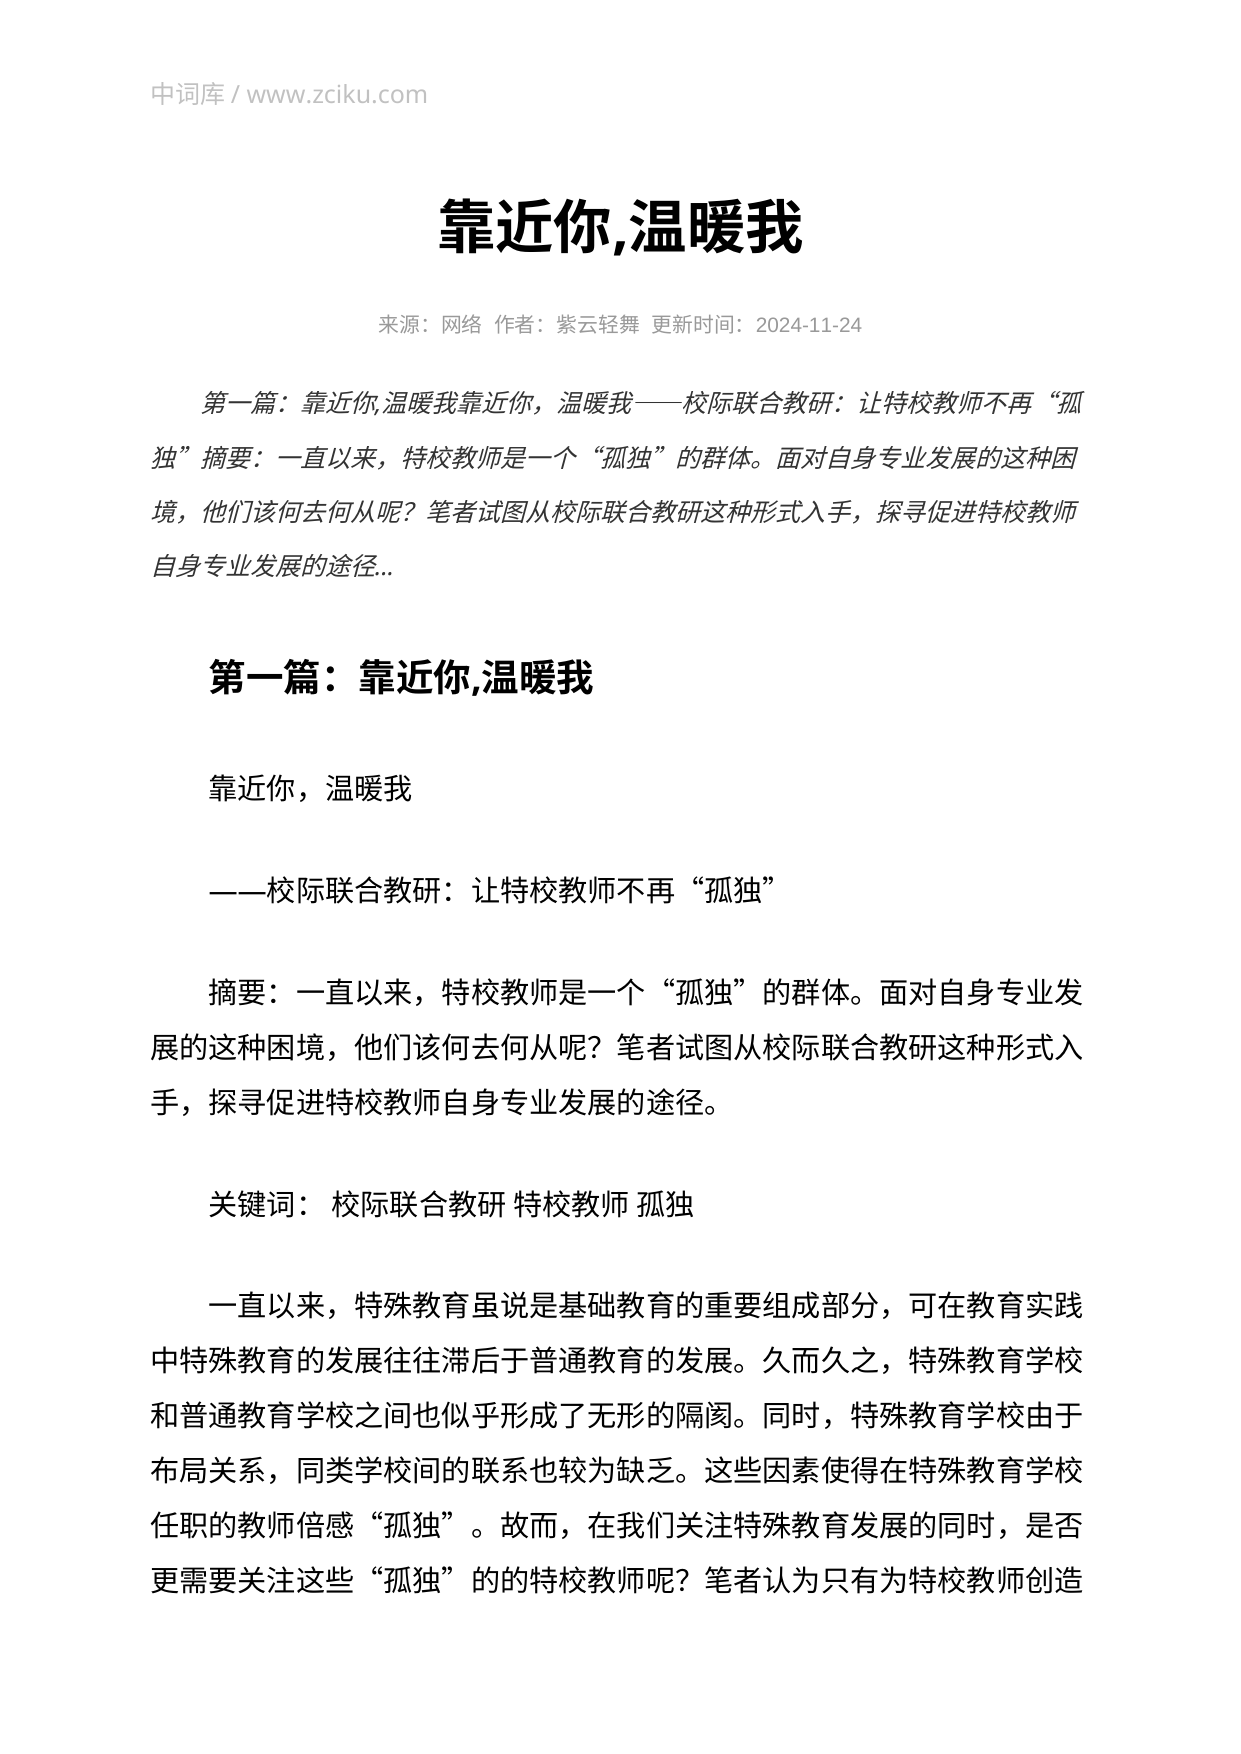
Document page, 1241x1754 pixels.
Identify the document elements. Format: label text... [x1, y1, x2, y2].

text ——校际联合教研：让特校教师不再“孤独” [150, 867, 1090, 910]
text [150, 1283, 1090, 1599]
text 关键词： 校际联合教研 特校教师 孤独 [150, 1181, 1090, 1223]
text 靠近你，温暖我 [150, 766, 1090, 808]
text 第一篇：靠近你,温暖我 [150, 648, 1090, 703]
text 第一篇：靠近你,温暖我靠近你，温暖我——校际联合教研：让特校教师不再“孤独”摘要：一直以来，特校教师是一个“孤独”的群体。面对自身专业发展的这种困境，他们该何去何从呢？笔者试图从校际联合教研这种形式入手，探寻促进特校教师自身专业发展的途径... [150, 384, 1090, 583]
subtitle 靠近你,温暖我 [150, 181, 1090, 266]
text 来源：网络 作者：紫云轻舞 更新时间：2024-11-24 [150, 313, 1090, 337]
text 摘要：一直以来，特校教师是一个“孤独”的群体。面对自身专业发展的这种困境，他们该何去何从呢？笔者试图从校际联合教研这种形式入手，探寻促进特校教师自身专业发展的途径。 [150, 969, 1090, 1122]
